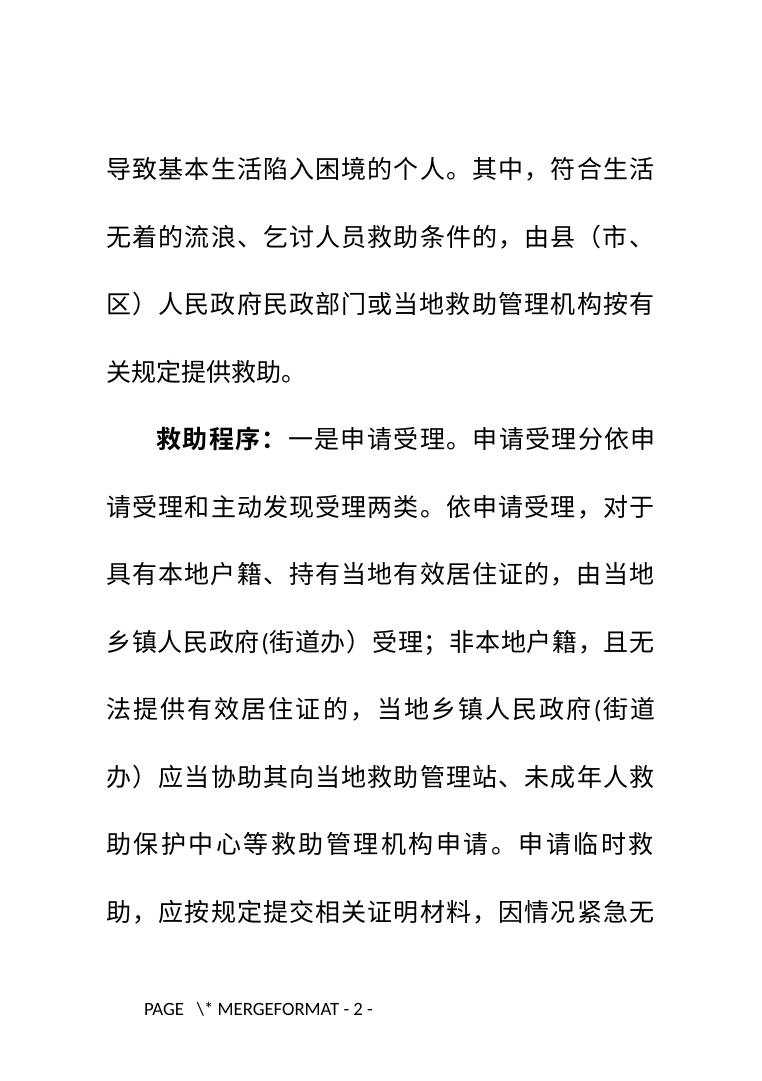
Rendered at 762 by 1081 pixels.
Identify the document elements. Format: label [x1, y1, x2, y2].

text [106, 404, 656, 944]
text [106, 134, 656, 404]
